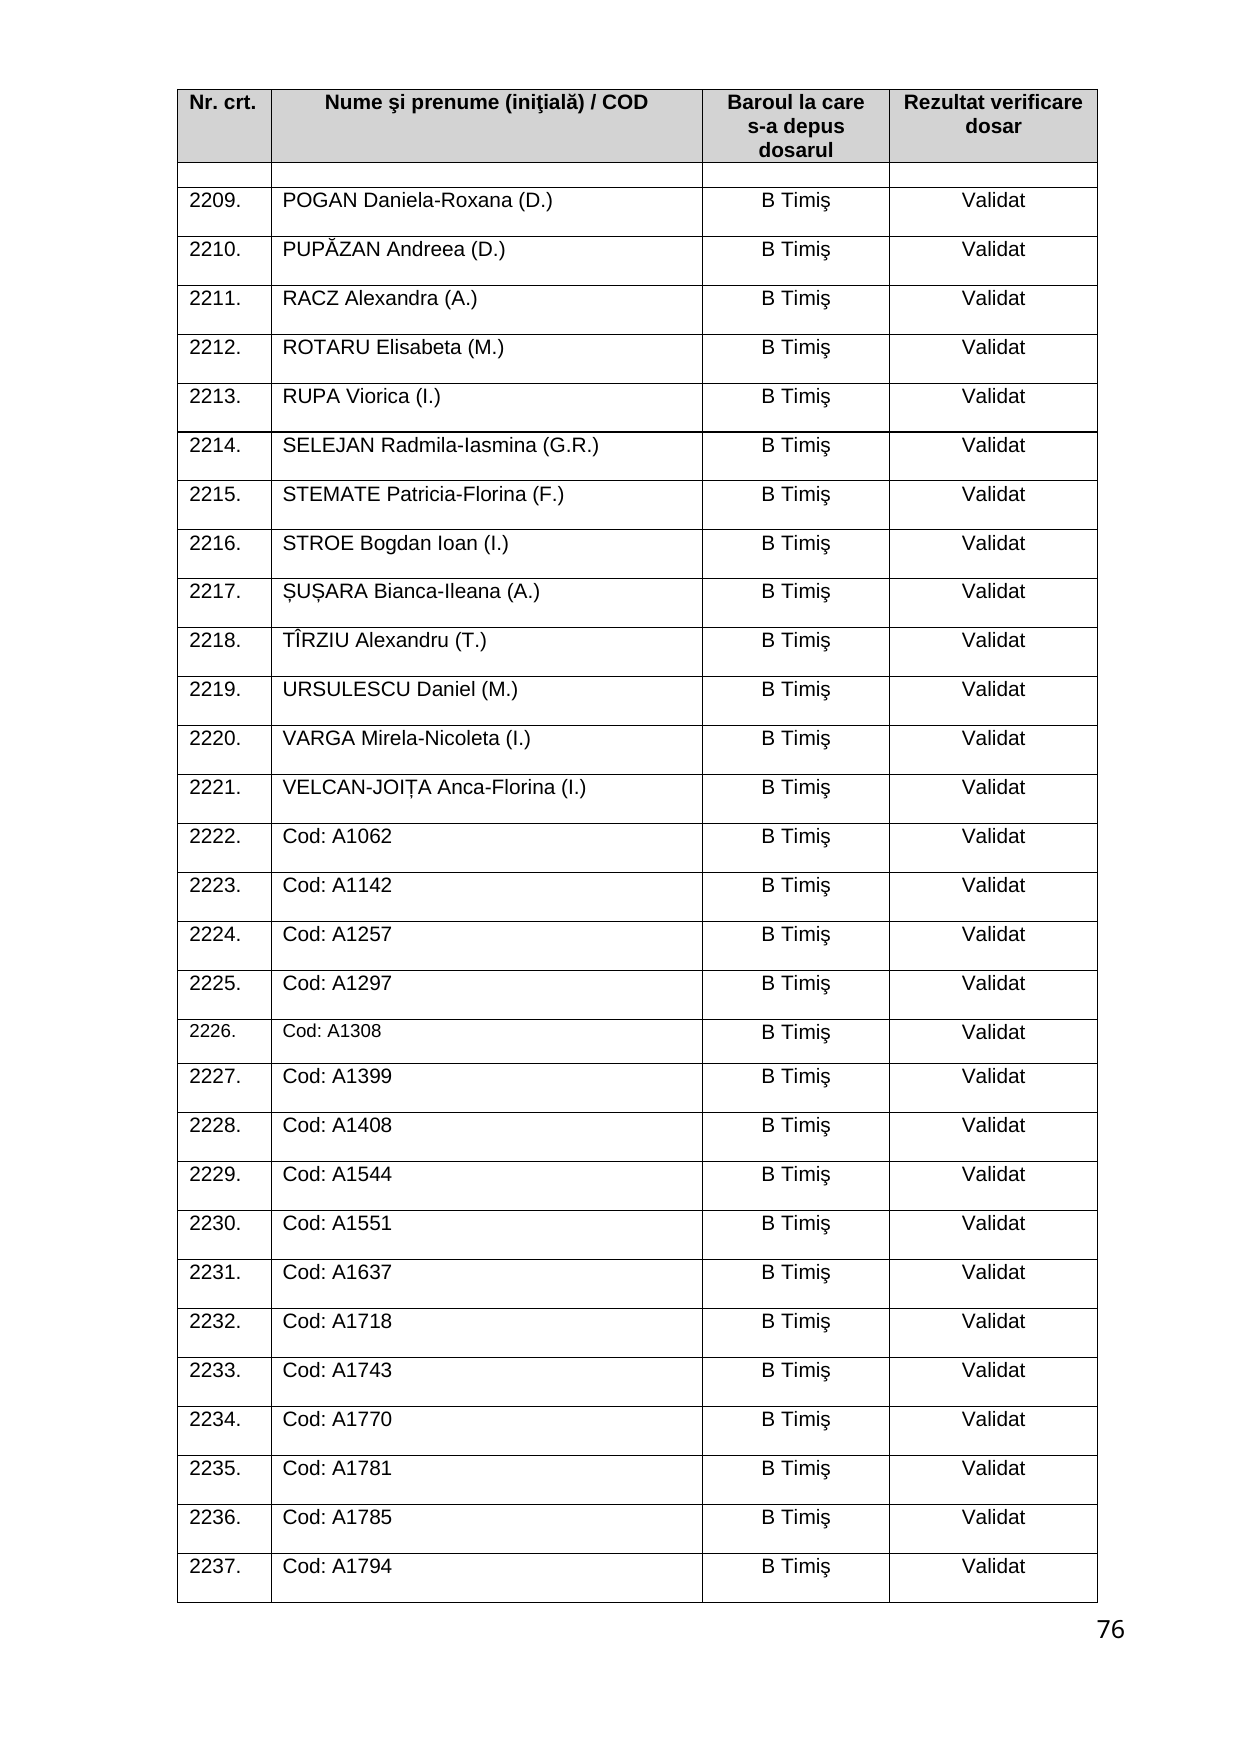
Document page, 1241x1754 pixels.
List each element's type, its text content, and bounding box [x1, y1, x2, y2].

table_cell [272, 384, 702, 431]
table_header Nr. crt. [178, 90, 271, 162]
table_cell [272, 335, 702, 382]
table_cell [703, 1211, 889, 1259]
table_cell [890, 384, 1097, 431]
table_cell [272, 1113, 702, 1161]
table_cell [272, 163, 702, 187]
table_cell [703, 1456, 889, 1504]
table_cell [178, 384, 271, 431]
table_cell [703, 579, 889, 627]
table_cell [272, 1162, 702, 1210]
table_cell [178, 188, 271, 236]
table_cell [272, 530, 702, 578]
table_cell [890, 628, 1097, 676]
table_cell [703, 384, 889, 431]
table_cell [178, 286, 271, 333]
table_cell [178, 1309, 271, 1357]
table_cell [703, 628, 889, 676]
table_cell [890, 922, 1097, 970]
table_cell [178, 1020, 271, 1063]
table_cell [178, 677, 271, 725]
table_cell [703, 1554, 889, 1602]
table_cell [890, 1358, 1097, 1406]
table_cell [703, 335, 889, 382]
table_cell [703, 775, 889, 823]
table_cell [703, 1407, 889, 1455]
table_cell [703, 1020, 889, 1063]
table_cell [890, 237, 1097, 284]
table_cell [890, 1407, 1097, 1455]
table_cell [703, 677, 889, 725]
table_header Baroul la care s-a depus dosarul [703, 90, 889, 162]
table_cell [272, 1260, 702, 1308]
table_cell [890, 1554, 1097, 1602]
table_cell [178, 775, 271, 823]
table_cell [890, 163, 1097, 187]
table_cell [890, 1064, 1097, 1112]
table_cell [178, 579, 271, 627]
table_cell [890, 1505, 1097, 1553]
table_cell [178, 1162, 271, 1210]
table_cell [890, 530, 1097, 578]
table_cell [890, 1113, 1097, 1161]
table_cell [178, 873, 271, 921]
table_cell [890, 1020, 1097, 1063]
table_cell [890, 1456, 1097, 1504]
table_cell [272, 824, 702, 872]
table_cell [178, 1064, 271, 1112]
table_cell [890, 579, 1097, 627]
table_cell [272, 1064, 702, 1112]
table_header Nume şi prenume (iniţială) / COD [272, 90, 702, 162]
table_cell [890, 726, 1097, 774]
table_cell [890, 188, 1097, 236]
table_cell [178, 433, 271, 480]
table_header Rezultat verificare dosar [890, 90, 1097, 162]
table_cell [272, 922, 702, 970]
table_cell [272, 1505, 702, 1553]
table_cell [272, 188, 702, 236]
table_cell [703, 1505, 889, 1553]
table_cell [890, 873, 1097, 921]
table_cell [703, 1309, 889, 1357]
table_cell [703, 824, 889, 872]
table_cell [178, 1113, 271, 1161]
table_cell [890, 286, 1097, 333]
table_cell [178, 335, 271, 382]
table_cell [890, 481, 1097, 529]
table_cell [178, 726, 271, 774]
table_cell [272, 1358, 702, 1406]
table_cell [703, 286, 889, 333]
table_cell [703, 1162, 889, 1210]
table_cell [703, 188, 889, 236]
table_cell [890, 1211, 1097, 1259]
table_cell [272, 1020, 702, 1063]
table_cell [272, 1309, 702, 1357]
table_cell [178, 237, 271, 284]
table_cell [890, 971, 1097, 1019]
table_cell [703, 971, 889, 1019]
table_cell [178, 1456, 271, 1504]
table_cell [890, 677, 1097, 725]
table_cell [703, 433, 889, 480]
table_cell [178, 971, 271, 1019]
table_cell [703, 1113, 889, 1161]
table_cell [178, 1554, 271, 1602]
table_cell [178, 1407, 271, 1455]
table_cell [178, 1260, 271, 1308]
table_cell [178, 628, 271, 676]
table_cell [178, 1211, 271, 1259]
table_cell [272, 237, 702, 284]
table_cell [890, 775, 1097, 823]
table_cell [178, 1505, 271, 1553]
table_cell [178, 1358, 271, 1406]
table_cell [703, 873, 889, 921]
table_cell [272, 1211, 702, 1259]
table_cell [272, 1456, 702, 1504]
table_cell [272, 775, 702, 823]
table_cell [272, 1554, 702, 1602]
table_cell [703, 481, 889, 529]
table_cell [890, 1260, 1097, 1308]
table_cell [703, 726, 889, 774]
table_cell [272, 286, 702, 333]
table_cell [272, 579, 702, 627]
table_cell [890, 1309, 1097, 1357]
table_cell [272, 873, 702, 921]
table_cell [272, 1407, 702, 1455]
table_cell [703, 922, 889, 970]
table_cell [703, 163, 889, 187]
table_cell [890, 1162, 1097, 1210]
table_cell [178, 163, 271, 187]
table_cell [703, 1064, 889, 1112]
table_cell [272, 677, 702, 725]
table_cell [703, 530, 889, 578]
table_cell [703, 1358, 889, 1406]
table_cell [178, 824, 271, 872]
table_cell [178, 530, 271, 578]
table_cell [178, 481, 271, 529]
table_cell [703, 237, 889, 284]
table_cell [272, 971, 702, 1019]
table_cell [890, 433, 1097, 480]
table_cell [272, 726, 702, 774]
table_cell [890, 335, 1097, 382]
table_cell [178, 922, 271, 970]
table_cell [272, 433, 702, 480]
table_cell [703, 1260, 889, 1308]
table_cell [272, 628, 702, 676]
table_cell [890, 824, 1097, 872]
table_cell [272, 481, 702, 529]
